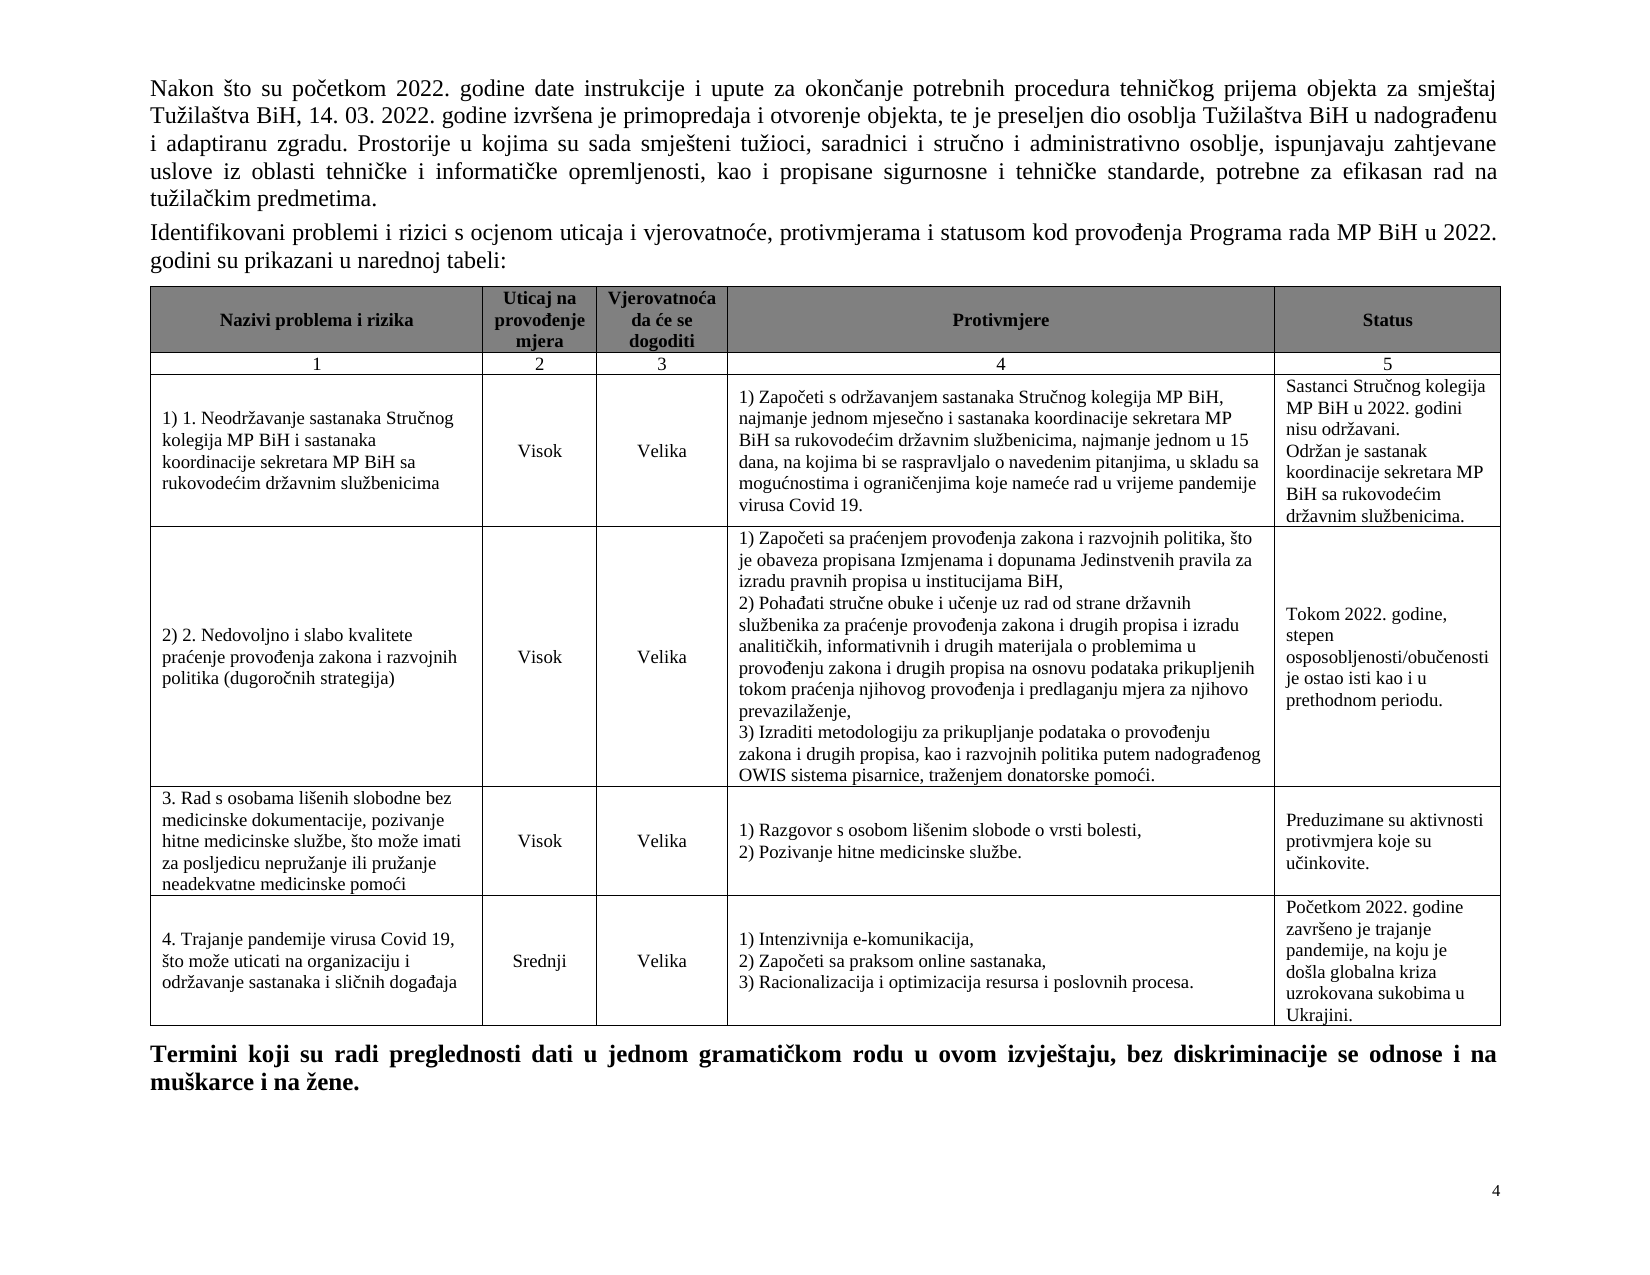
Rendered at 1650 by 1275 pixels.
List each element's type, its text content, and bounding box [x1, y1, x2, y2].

table_cell 2 [483, 353, 596, 374]
table_cell 3 [597, 353, 727, 374]
table_cell Velika [597, 896, 727, 1025]
table_cell Sastanci Stručnog kolegija MP BiH u 2022. godini nisu održavani. Održan je sastanak koordinacije sekretara MP BiH sa rukovodećim državnim službenicima. [1275, 375, 1500, 526]
table_cell 3. Rad s osobama lišenih slobodne bez medicinske dokumentacije, pozivanje hitne medicinske službe, što može imati za posljedicu nepružanje ili pružanje neadekvatne medicinske pomoći [151, 787, 482, 895]
table_cell 4. Trajanje pandemije virusa Covid 19, što može uticati na organizaciju i održavanje sastanaka i sličnih događaja [151, 896, 482, 1025]
table_header Nazivi problema i rizika [151, 287, 482, 352]
table_cell 1) 1. Neodržavanje sastanaka Stručnog kolegija MP BiH i sastanaka koordinacije sekretara MP BiH sa rukovodećim državnim službenicima [151, 375, 482, 526]
table_header Status [1275, 287, 1500, 352]
table_cell Početkom 2022. godine završeno je trajanje pandemije, na koju je došla globalna kriza uzrokovana sukobima u Ukrajini. [1275, 896, 1500, 1025]
table_cell 1 [151, 353, 482, 374]
table_cell Preduzimane su aktivnosti protivmjera koje su učinkovite. [1275, 787, 1500, 895]
table_cell 1) Razgovor s osobom lišenim slobode o vrsti bolesti, 2) Pozivanje hitne medicinske službe. [728, 787, 1274, 895]
table_cell Visok [483, 787, 596, 895]
text Identifikovani problemi i rizici s ocjenom uticaja i vjerovatnoće, protivmjerama i statusom kod provođenja Programa rada MP BiH u 2022. godini su prikazani u narednoj tabeli: [150, 218, 1500, 273]
text Termini koji su radi preglednosti dati u jednom gramatičkom rodu u ovom izvještaju, bez diskriminacije se odnose i na muškarce i na žene. [150, 1039, 1500, 1096]
table_cell Visok [483, 375, 596, 526]
table_cell 5 [1275, 353, 1500, 374]
table_cell 1) Započeti sa praćenjem provođenja zakona i razvojnih politika, što je obaveza propisana Izmjenama i dopunama Jedinstvenih pravila za izradu pravnih propisa u institucijama BiH, 2) Pohađati stručne obuke i učenje uz rad od strane državnih službenika za praćenje provođenja zakona i drugih propisa i izradu analitičkih, informativnih i drugih materijala o problemima u provođenju zakona i drugih propisa na osnovu podataka prikupljenih tokom praćenja njihovog provođenja i predlaganju mjera za njihovo prevazilaženje, 3) Izraditi metodologiju za prikupljanje podataka o provođenju zakona i drugih propisa, kao i razvojnih politika putem nadograđenog OWIS sistema pisarnice, traženjem donatorske pomoći. [728, 527, 1274, 786]
table_header Vjerovatnoća da će se dogoditi [597, 287, 727, 352]
table_cell 1) Započeti s održavanjem sastanaka Stručnog kolegija MP BiH, najmanje jednom mjesečno i sastanaka koordinacije sekretara MP BiH sa rukovodećim državnim službenicima, najmanje jednom u 15 dana, na kojima bi se raspravljalo o navedenim pitanjima, u skladu sa mogućnostima i ograničenjima koje nameće rad u vrijeme pandemije virusa Covid 19. [728, 375, 1274, 526]
table_cell Velika [597, 527, 727, 786]
table_header Protivmjere [728, 287, 1274, 352]
table_cell 4 [728, 353, 1274, 374]
table_header Uticaj na provođenje mjera [483, 287, 596, 352]
table_cell Velika [597, 787, 727, 895]
table_cell Velika [597, 375, 727, 526]
text Nakon što su početkom 2022. godine date instrukcije i upute za okončanje potrebnih procedura tehničkog prijema objekta za smještaj Tužilaštva BiH, 14. 03. 2022. godine izvršena je primopredaja i otvorenje objekta, te je preseljen dio osoblja Tužilaštva BiH u nadograđenu i adaptiranu zgradu. Prostorije u kojima su sada smješteni tužioci, saradnici i stručno i administrativno osoblje, ispunjavaju zahtjevane uslove iz oblasti tehničke i informatičke opremljenosti, kao i propisane sigurnosne i tehničke standarde, potrebne za efikasan rad na tužilačkim predmetima. [150, 74, 1500, 212]
table_cell Visok [483, 527, 596, 786]
table_cell 2) 2. Nedovoljno i slabo kvalitete praćenje provođenja zakona i razvojnih politika (dugoročnih strategija) [151, 527, 482, 786]
table_cell Srednji [483, 896, 596, 1025]
table_cell Tokom 2022. godine, stepen osposobljenosti/obučenosti je ostao isti kao i u prethodnom periodu. [1275, 527, 1500, 786]
table_cell 1) Intenzivnija e-komunikacija, 2) Započeti sa praksom online sastanaka, 3) Racionalizacija i optimizacija resursa i poslovnih procesa. [728, 896, 1274, 1025]
